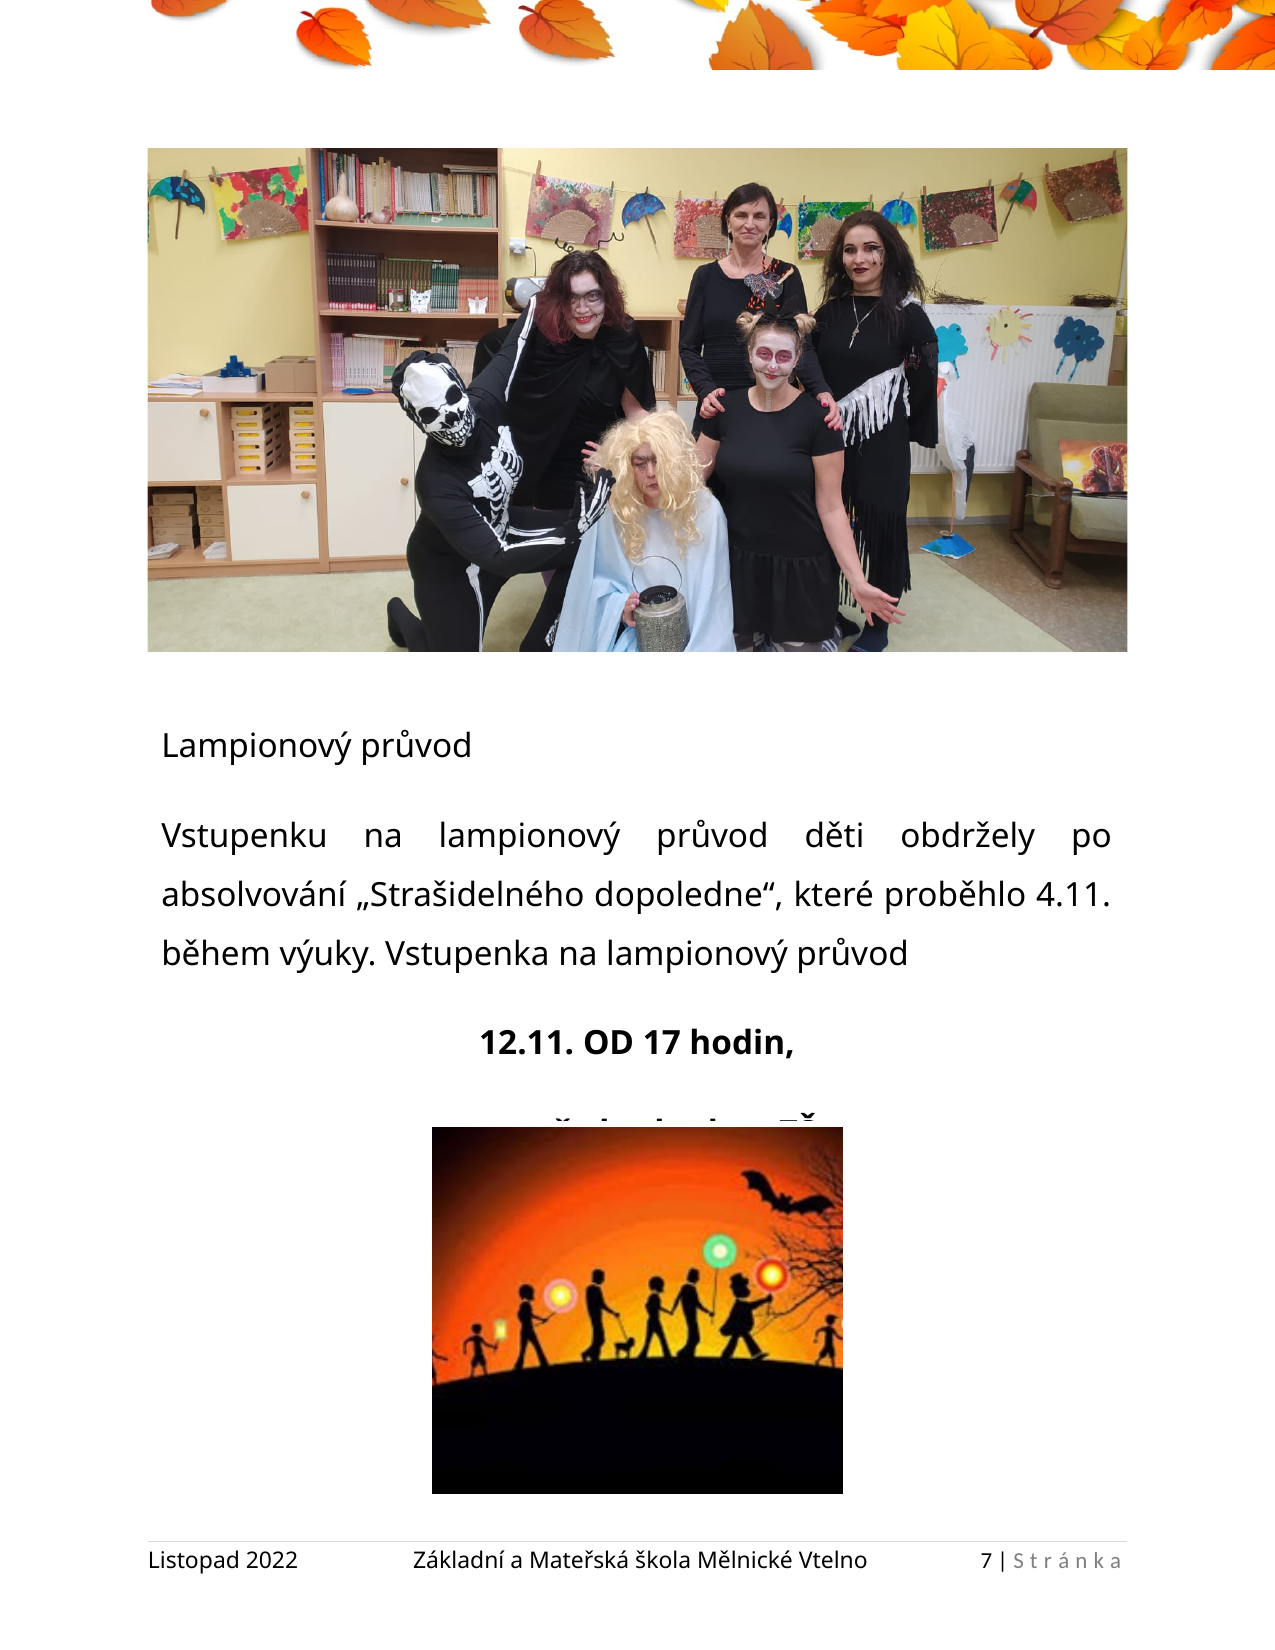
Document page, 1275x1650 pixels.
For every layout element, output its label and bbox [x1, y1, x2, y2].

picture [147, 148, 1128, 652]
picture [432, 1127, 843, 1494]
picture [149, 0, 1275, 68]
